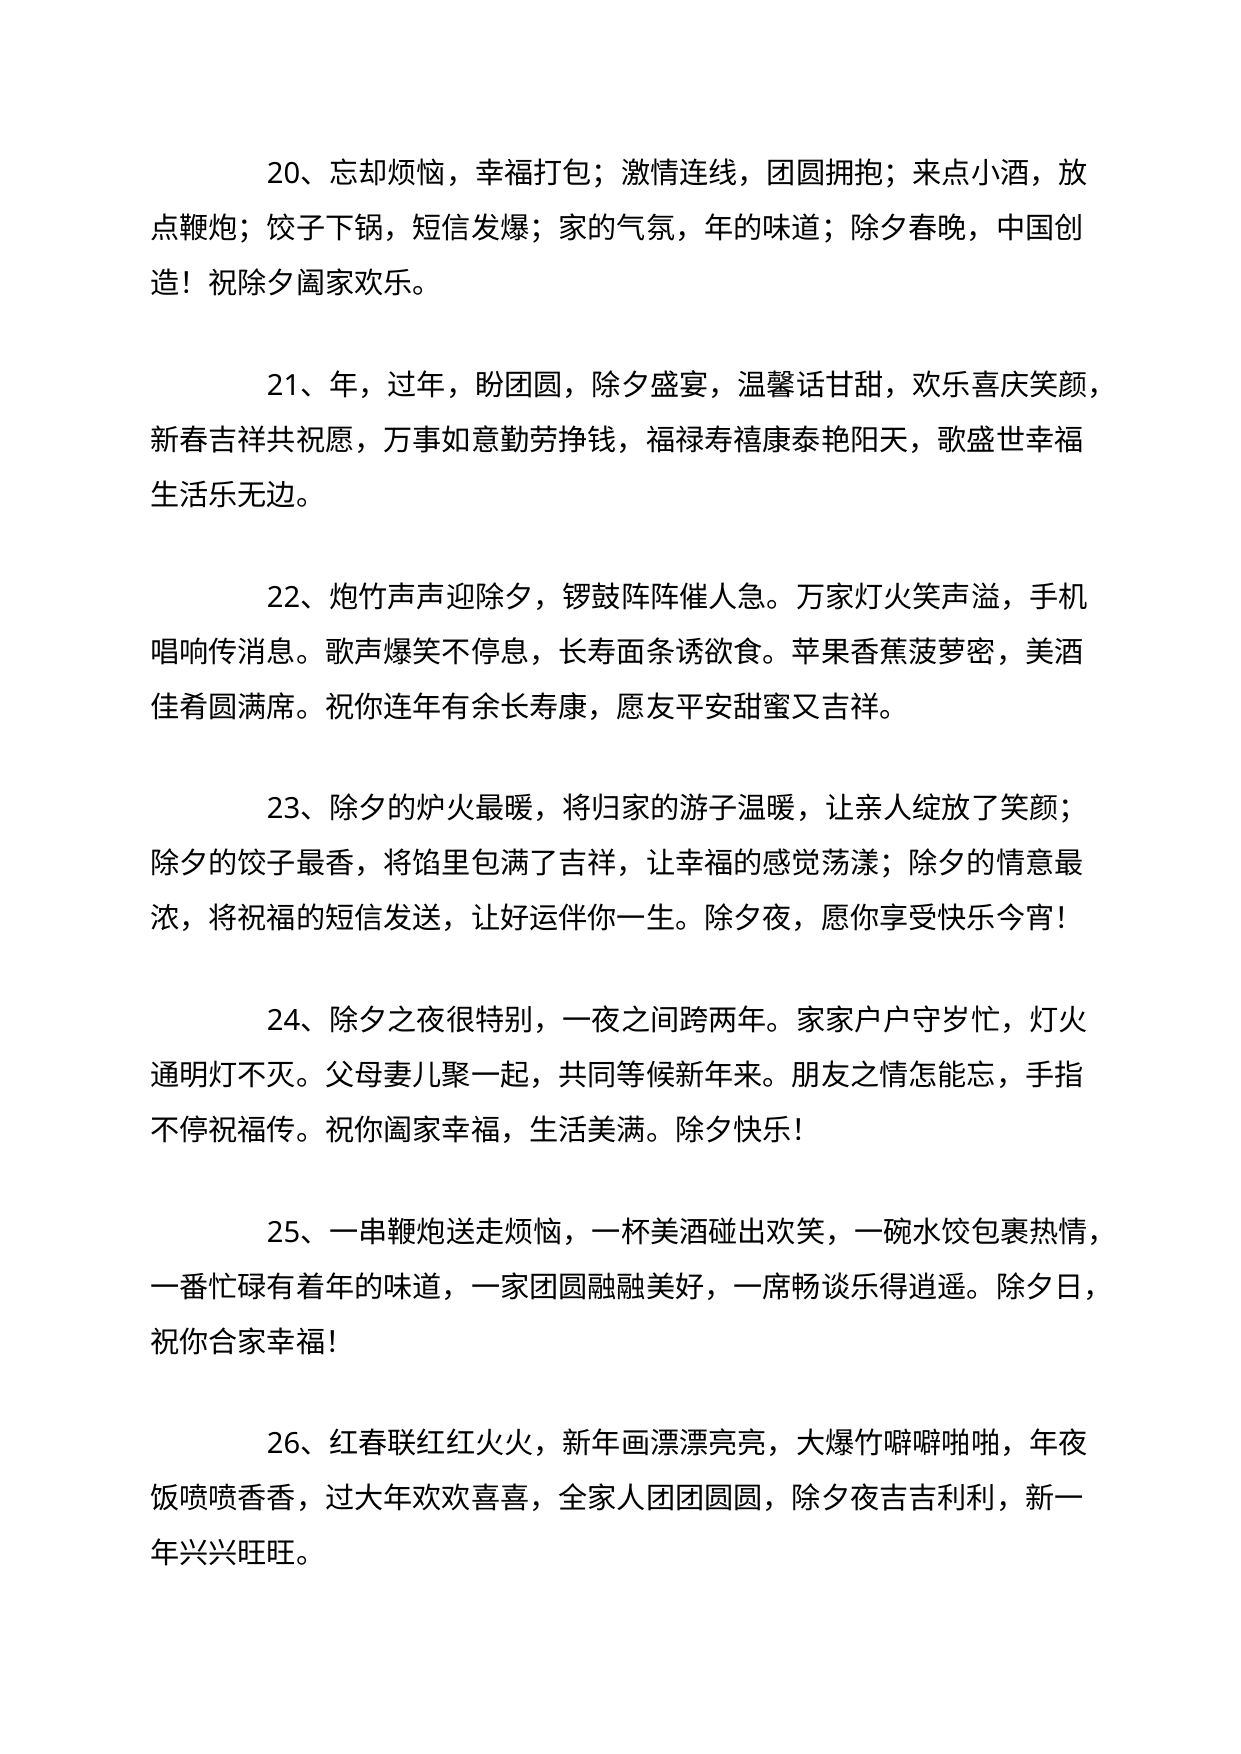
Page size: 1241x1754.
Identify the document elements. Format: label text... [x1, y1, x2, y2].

text 21、年，过年，盼团圆，除夕盛宴，温馨话甘甜，欢乐喜庆笑颜，新春吉祥共祝愿，万事如意勤劳挣钱，福禄寿禧康泰艳阳天，歌盛世幸福生活乐无边。 [150, 362, 1090, 514]
text 25、一串鞭炮送走烦恼，一杯美酒碰出欢笑，一碗水饺包裹热情，一番忙碌有着年的味道，一家团圆融融美好，一席畅谈乐得逍遥。除夕日，祝你合家幸福！ [150, 1208, 1090, 1361]
text 24、除夕之夜很特别，一夜之间跨两年。家家户户守岁忙，灯火通明灯不灭。父母妻儿聚一起，共同等候新年来。朋友之情怎能忘，手指不停祝福传。祝你阖家幸福，生活美满。除夕快乐！ [150, 997, 1090, 1149]
text 23、除夕的炉火最暖，将归家的游子温暖，让亲人绽放了笑颜；除夕的饺子最香，将馅里包满了吉祥，让幸福的感觉荡漾；除夕的情意最浓，将祝福的短信发送，让好运伴你一生。除夕夜，愿你享受快乐今宵！ [150, 785, 1090, 937]
text 20、忘却烦恼，幸福打包；激情连线，团圆拥抱；来点小酒，放点鞭炮；饺子下锅，短信发爆；家的气氛，年的味道；除夕春晚，中国创造！祝除夕阖家欢乐。 [150, 150, 1090, 302]
text 22、炮竹声声迎除夕，锣鼓阵阵催人急。万家灯火笑声溢，手机唱响传消息。歌声爆笑不停息，长寿面条诱欲食。苹果香蕉菠萝密，美酒佳肴圆满席。祝你连年有余长寿康，愿友平安甜蜜又吉祥。 [150, 573, 1090, 726]
text 26、红春联红红火火，新年画漂漂亮亮，大爆竹噼噼啪啪，年夜饭喷喷香香，过大年欢欢喜喜，全家人团团圆圆，除夕夜吉吉利利，新一年兴兴旺旺。 [150, 1420, 1090, 1572]
